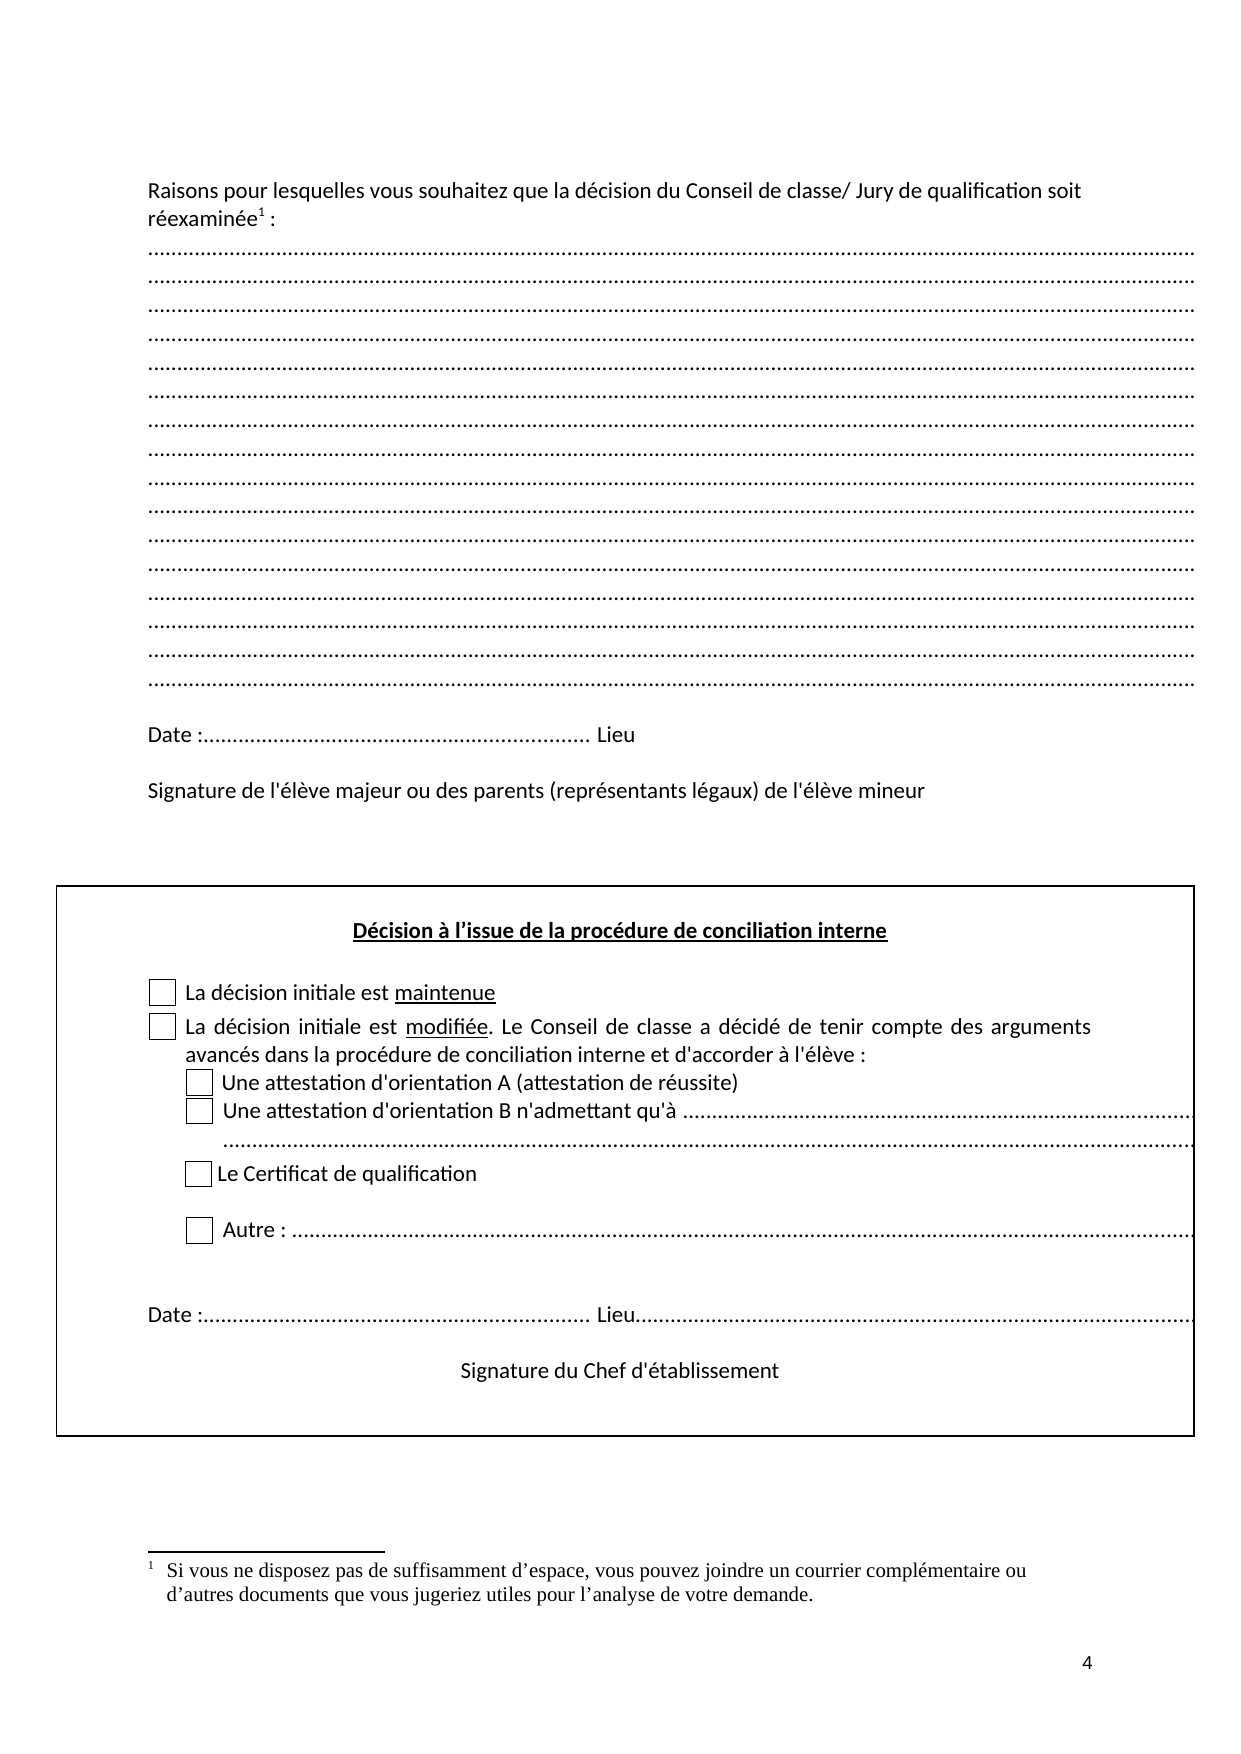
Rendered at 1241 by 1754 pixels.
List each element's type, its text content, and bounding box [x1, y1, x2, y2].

text Une attestation d'orientation B n'admettant qu'à [185, 1097, 1092, 1124]
text La décision initiale est maintenue [148, 978, 1092, 1006]
text Signature de l'élève majeur ou des parents (représentants légaux) de l'élève mineur [148, 776, 1092, 804]
text Une attestation d'orientation A (attestation de réussite) [185, 1068, 1092, 1097]
text Date : Lieu [148, 720, 1092, 748]
text Signature du Chef d'établissement [148, 1356, 1092, 1384]
text Le Certificat de qualification [148, 1159, 1092, 1188]
text Autre : [185, 1216, 1092, 1244]
text Raisons pour lesquelles vous souhaitez que la décision du Conseil de classe/ Jury de qualification soit réexaminée : [148, 176, 1092, 232]
text Décision à l’issue de la procédure de conciliation interne [148, 916, 1092, 944]
text La décision initiale est modifiée. Le Conseil de classe a décidé de tenir compte des arguments avancés dans la procédure de conciliation interne et d'accorder à l'élève : [148, 1012, 1092, 1068]
text Date : Lieu [148, 1300, 1092, 1328]
